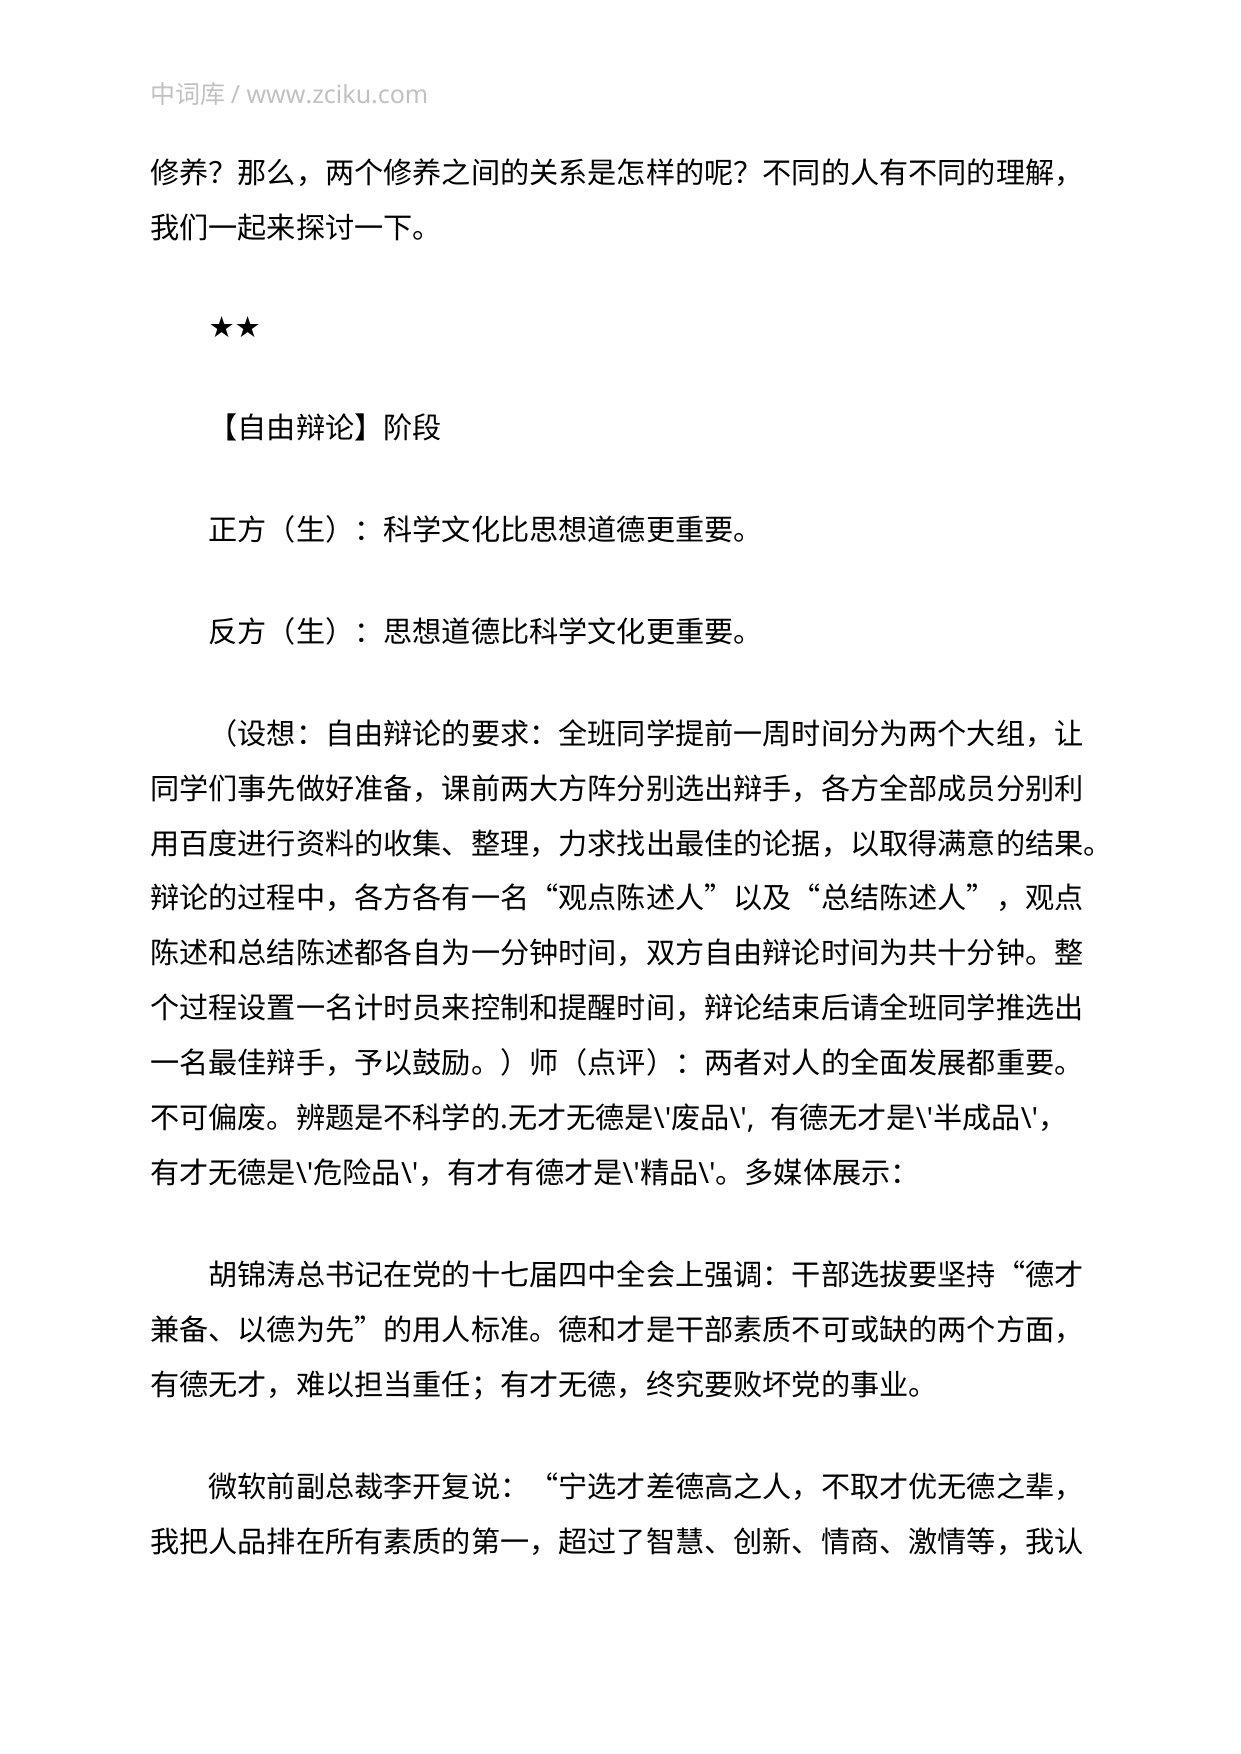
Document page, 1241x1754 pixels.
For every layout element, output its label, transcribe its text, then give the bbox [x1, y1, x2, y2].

text （设想：自由辩论的要求：全班同学提前一周时间分为两个大组，让同学们事先做好准备，课前两大方阵分别选出辩手，各方全部成员分别利用百度进行资料的收集、整理，力求找出最佳的论据，以取得满意的结果。辩论的过程中，各方各有一名“观点陈述人”以及“总结陈述人”，观点陈述和总结陈述都各自为一分钟时间，双方自由辩论时间为共十分钟。整个过程设置一名计时员来控制和提醒时间，辩论结束后请全班同学推选出一名最佳辩手，予以鼓励。）师（点评）：两者对人的全面发展都重要。不可偏废。辨题是不科学的.无才无德是\'废品\', 有德无才是\'半成品\'，有才无德是\'危险品\'，有才有德才是\'精品\'。多媒体展示： [150, 710, 1090, 1192]
text 正方（生）：科学文化比思想道德更重要。 [150, 507, 1090, 549]
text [150, 150, 1090, 247]
text ★★ [150, 307, 1090, 346]
text 胡锦涛总书记在党的十七届四中全会上强调：干部选拔要坚持“德才兼备、以德为先”的用人标准。德和才是干部素质不可或缺的两个方面，有德无才，难以担当重任；有才无德，终究要败坏党的事业。 [150, 1252, 1090, 1404]
text 【自由辩论】阶段 [150, 405, 1090, 447]
text 反方（生）：思想道德比科学文化更重要。 [150, 609, 1090, 651]
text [150, 1463, 1090, 1560]
